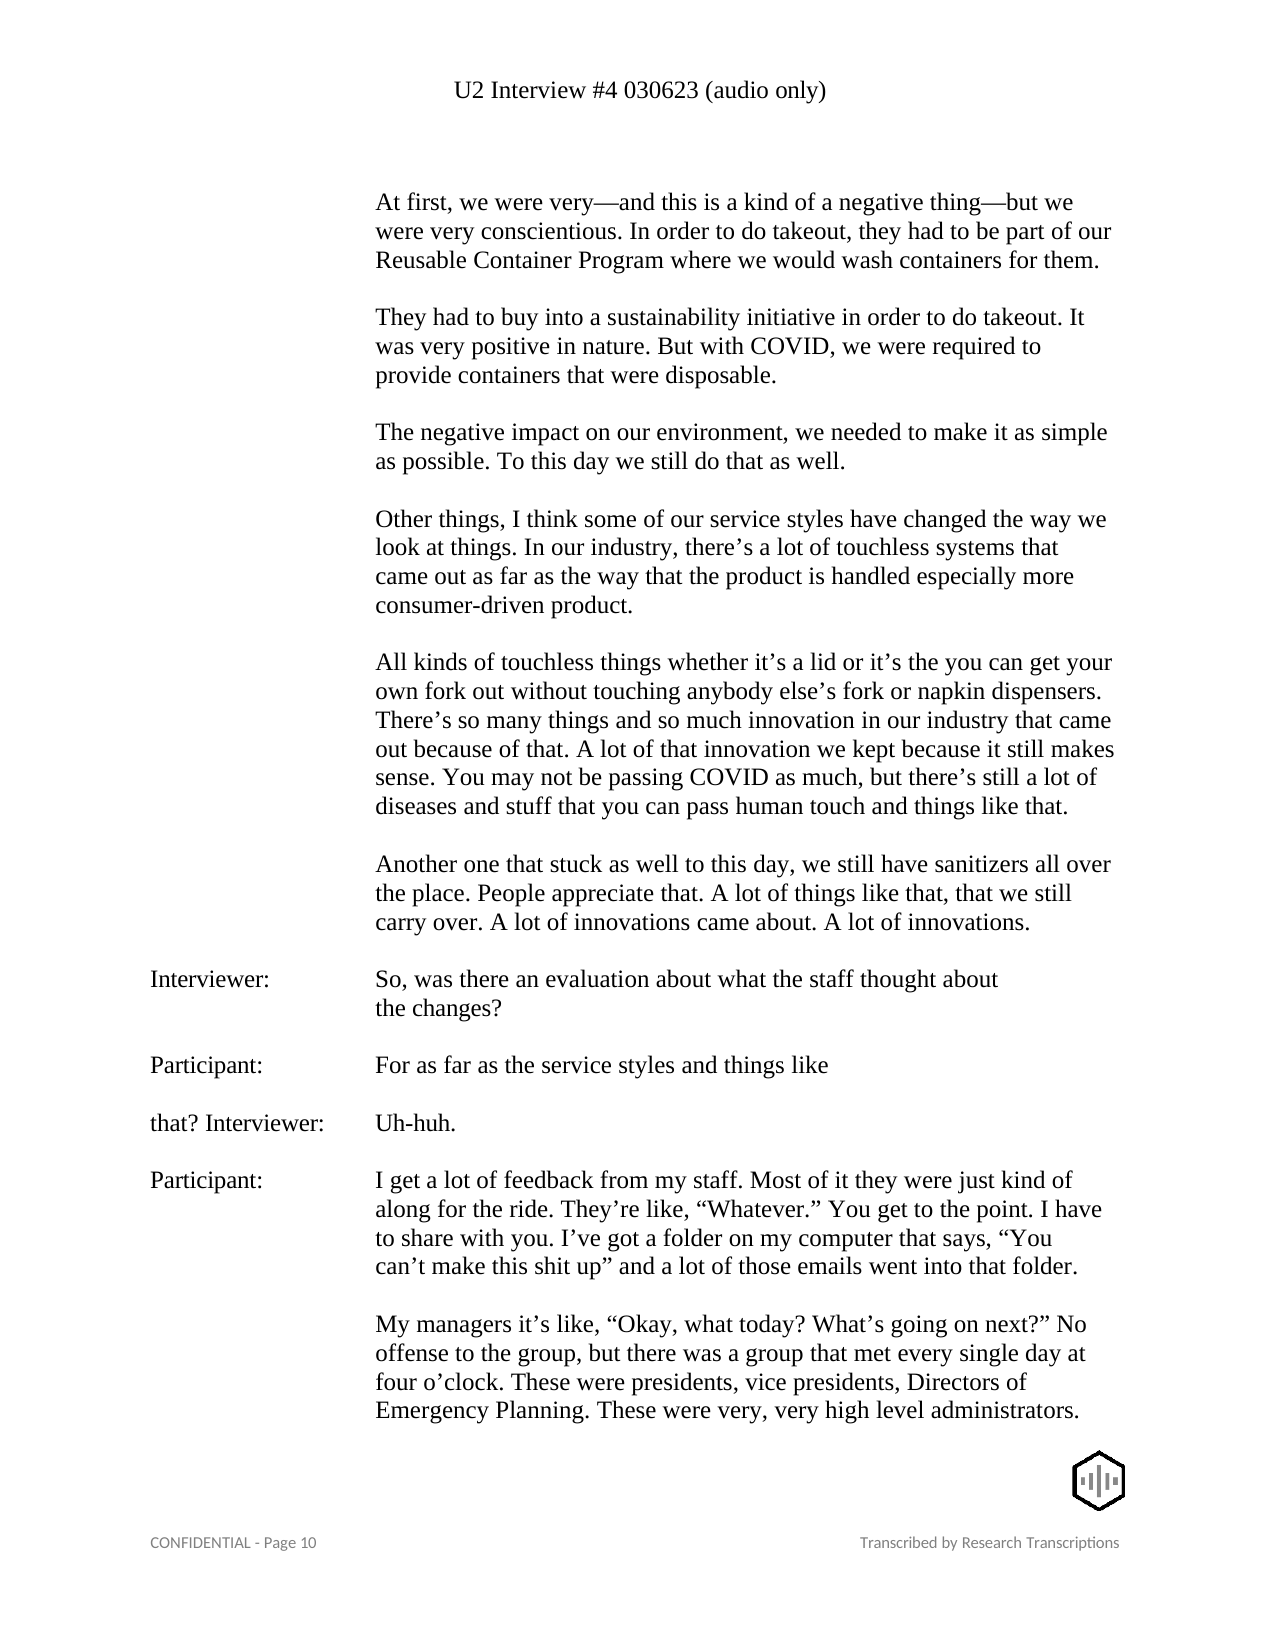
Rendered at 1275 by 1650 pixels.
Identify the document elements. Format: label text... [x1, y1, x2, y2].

text Another one that stuck as well to this day, we still have sanitizers all over the place. People appreciate that. A lot of things like that, that we still carry over. A lot of innovations came about. A lot of innovations. [375, 849, 1120, 935]
picture [1072, 1450, 1125, 1511]
text At first, we were very—and this is a kind of a negative thing—but we were very conscientious. In order to do takeout, they had to be part of our Reusable Container Program where we would wash containers for them. [375, 187, 1119, 274]
text Interviewer: So, was there an evaluation about what the staff thought about the changes? [150, 964, 1030, 1021]
text My managers it’s like, “Okay, what today? What’s going on next?” No offense to the group, but there was a group that met every single day at four o’clock. These were presidents, vice presidents, Directors of Emergency Planning. These were very, very high level administrators. [375, 1309, 1110, 1424]
text The negative impact on our environment, we needed to make it as simple as possible. To this day we still do that as well. [375, 417, 1110, 475]
text They had to buy into a sustainability initiative in order to do takeout. It was very positive in nature. But with COVID, we were required to provide containers that were disposable. [375, 302, 1120, 389]
text Participant: I get a lot of feedback from my staff. Most of it they were just kind of along for the ride. They’re like, “Whatever.” You get to the point. I have to share with you. I’ve got a folder on my computer that says, “You can’t make this shit up” and a lot of those emails went into that folder. [150, 1165, 1104, 1280]
text Participant: For as far as the service styles and things like that? Interviewer: Uh-huh. [150, 1050, 879, 1136]
text Other things, I think some of our service styles have changed the way we look at things. In our industry, there’s a lot of touchless systems that came out as far as the way that the product is handled especially more consumer-driven product. [375, 504, 1113, 619]
text All kinds of touchless things whether it’s a lid or it’s the you can get your own fork out without touching anybody else’s fork or napkin dispensers. There’s so many things and so much innovation in our industry that came out because of that. A lot of that innovation we kept because it still makes sense. You may not be passing COVID as much, but there’s still a lot of diseases and stuff that you can pass human touch and things like that. [375, 647, 1120, 820]
